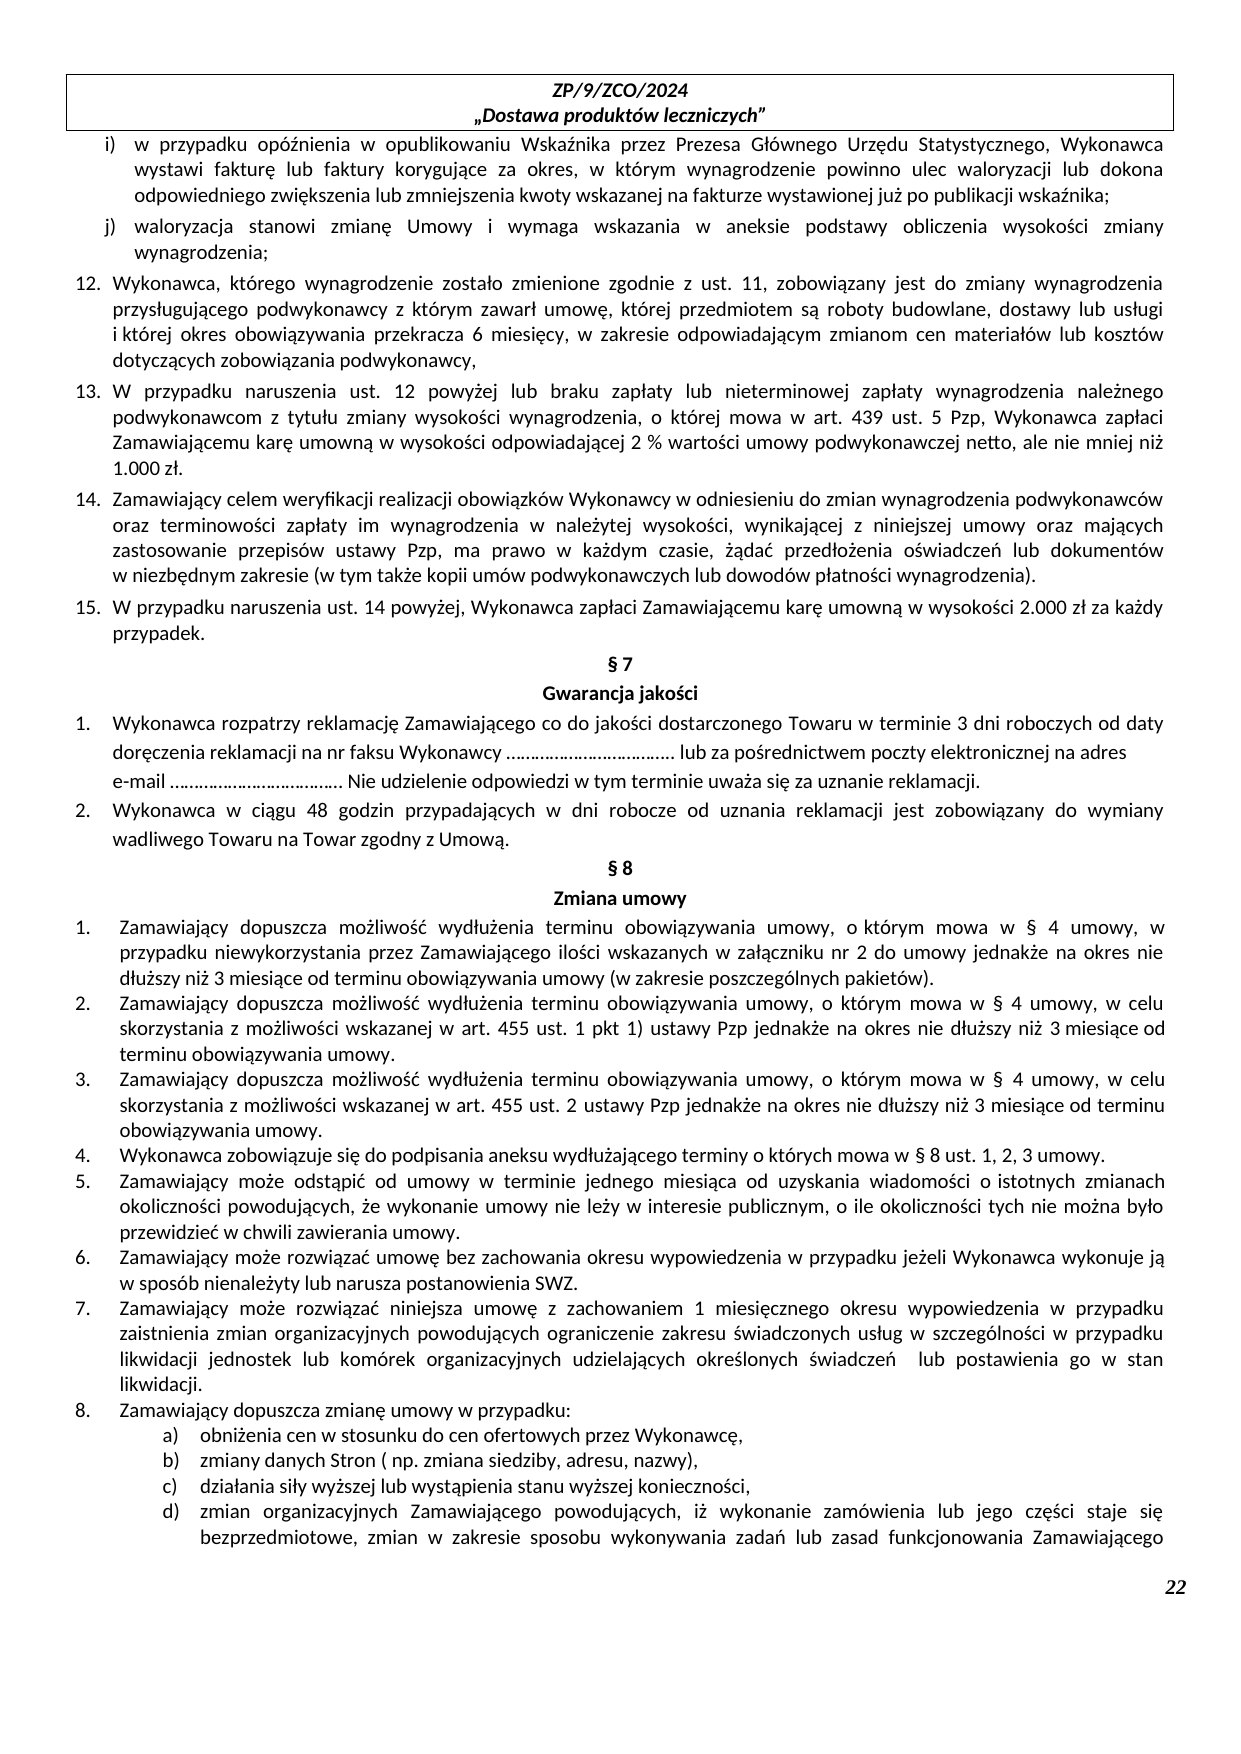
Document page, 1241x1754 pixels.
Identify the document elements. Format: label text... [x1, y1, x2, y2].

list Zamawiający może odstąpić od umowy w terminie jednego miesiąca od uzyskania wiadomości o istotnych zmianach okoliczności powodujących, że wykonanie umowy nie leży w interesie publicznym, o ile okoliczności tych nie można było przewidzieć w chwili zawierania umowy. [75, 1168, 1165, 1244]
list Wykonawca rozpatrzy reklamację Zamawiającego co do jakości dostarczonego Towaru w terminie 3 dni roboczych od daty doręczenia reklamacji na nr faksu Wykonawcy …………………………….. lub za pośrednictwem poczty elektronicznej na adres [75, 710, 1165, 764]
text § 8 [75, 856, 1165, 881]
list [162, 1498, 1165, 1549]
text e-mail ……………………………… Nie udzielenie odpowiedzi w tym terminie uważa się za uznanie reklamacji. [112, 768, 1165, 793]
list Zamawiający dopuszcza możliwość wydłużenia terminu obowiązywania umowy, o którym mowa w § 4 umowy, w celu skorzystania z możliwości wskazanej w art. 455 ust. 1 pkt 1) ustawy Pzp jednakże na okres nie dłuższy niż 3 miesiące od terminu obowiązywania umowy. [75, 990, 1165, 1066]
list Zamawiający dopuszcza możliwość wydłużenia terminu obowiązywania umowy, o którym mowa w § 4 umowy, w celu skorzystania z możliwości wskazanej w art. 455 ust. 2 ustawy Pzp jednakże na okres nie dłuższy niż 3 miesiące od terminu obowiązywania umowy. [75, 1066, 1165, 1143]
list w przypadku opóźnienia w opublikowaniu Wskaźnika przez Prezesa Głównego Urzędu Statystycznego, Wykonawca wystawi fakturę lub faktury korygujące za okres, w którym wynagrodzenie powinno ulec waloryzacji lub dokona odpowiedniego zwiększenia lub zmniejszenia kwoty wskazanej na fakturze wystawionej już po publikacji wskaźnika; [104, 131, 1165, 207]
list waloryzacja stanowi zmianę Umowy i wymaga wskazania w aneksie podstawy obliczenia wysokości zmiany wynagrodzenia; [104, 213, 1165, 264]
text § 7 [75, 651, 1165, 677]
list Zamawiający celem weryfikacji realizacji obowiązków Wykonawcy w odniesieniu do zmian wynagrodzenia podwykonawców oraz terminowości zapłaty im wynagrodzenia w należytej wysokości, wynikającej z niniejszej umowy oraz mających zastosowanie przepisów ustawy Pzp, ma prawo w każdym czasie, żądać przedłożenia oświadczeń lub dokumentów w niezbędnym zakresie (w tym także kopii umów podwykonawczych lub dowodów płatności wynagrodzenia). [75, 486, 1165, 588]
list Wykonawca w ciągu 48 godzin przypadających w dni robocze od uznania reklamacji jest zobowiązany do wymiany wadliwego Towaru na Towar zgodny z Umową. [75, 797, 1165, 852]
list W przypadku naruszenia ust. 14 powyżej, Wykonawca zapłaci Zamawiającemu karę umowną w wysokości 2.000 zł za każdy przypadek. [75, 594, 1165, 645]
list Zamawiający może rozwiązać umowę bez zachowania okresu wypowiedzenia w przypadku jeżeli Wykonawca wykonuje ją w sposób nienależyty lub narusza postanowienia SWZ. [75, 1244, 1165, 1295]
text Gwarancja jakości [75, 681, 1165, 706]
list Zamawiający dopuszcza zmianę umowy w przypadku: [75, 1397, 1165, 1422]
list Zamawiający dopuszcza możliwość wydłużenia terminu obowiązywania umowy, o którym mowa w § 4 umowy, w przypadku niewykorzystania przez Zamawiającego ilości wskazanych w załączniku nr 2 do umowy jednakże na okres nie dłuższy niż 3 miesiące od terminu obowiązywania umowy (w zakresie poszczególnych pakietów). [75, 914, 1165, 990]
text Zmiana umowy [75, 885, 1165, 910]
list zmiany danych Stron ( np. zmiana siedziby, adresu, nazwy), [162, 1448, 1165, 1473]
list obniżenia cen w stosunku do cen ofertowych przez Wykonawcę, [162, 1422, 1165, 1448]
list Wykonawca zobowiązuje się do podpisania aneksu wydłużającego terminy o których mowa w § 8 ust. 1, 2, 3 umowy. [75, 1143, 1165, 1168]
list działania siły wyższej lub wystąpienia stanu wyższej konieczności, [162, 1473, 1165, 1498]
list W przypadku naruszenia ust. 12 powyżej lub braku zapłaty lub nieterminowej zapłaty wynagrodzenia należnego podwykonawcom z tytułu zmiany wysokości wynagrodzenia, o której mowa w art. 439 ust. 5 Pzp, Wykonawca zapłaci Zamawiającemu karę umowną w wysokości odpowiadającej 2 % wartości umowy podwykonawczej netto, ale nie mniej niż 1.000 zł. [75, 378, 1165, 480]
list Zamawiający może rozwiązać niniejsza umowę z zachowaniem 1 miesięcznego okresu wypowiedzenia w przypadku zaistnienia zmian organizacyjnych powodujących ograniczenie zakresu świadczonych usług w szczególności w przypadku likwidacji jednostek lub komórek organizacyjnych udzielających określonych świadczeń lub postawienia go w stan likwidacji. [75, 1295, 1165, 1397]
list Wykonawca, którego wynagrodzenie zostało zmienione zgodnie z ust. 11, zobowiązany jest do zmiany wynagrodzenia przysługującego podwykonawcy z którym zawarł umowę, której przedmiotem są roboty budowlane, dostawy lub usługi i której okres obowiązywania przekracza 6 miesięcy, w zakresie odpowiadającym zmianom cen materiałów lub kosztów dotyczących zobowiązania podwykonawcy, [75, 271, 1165, 372]
